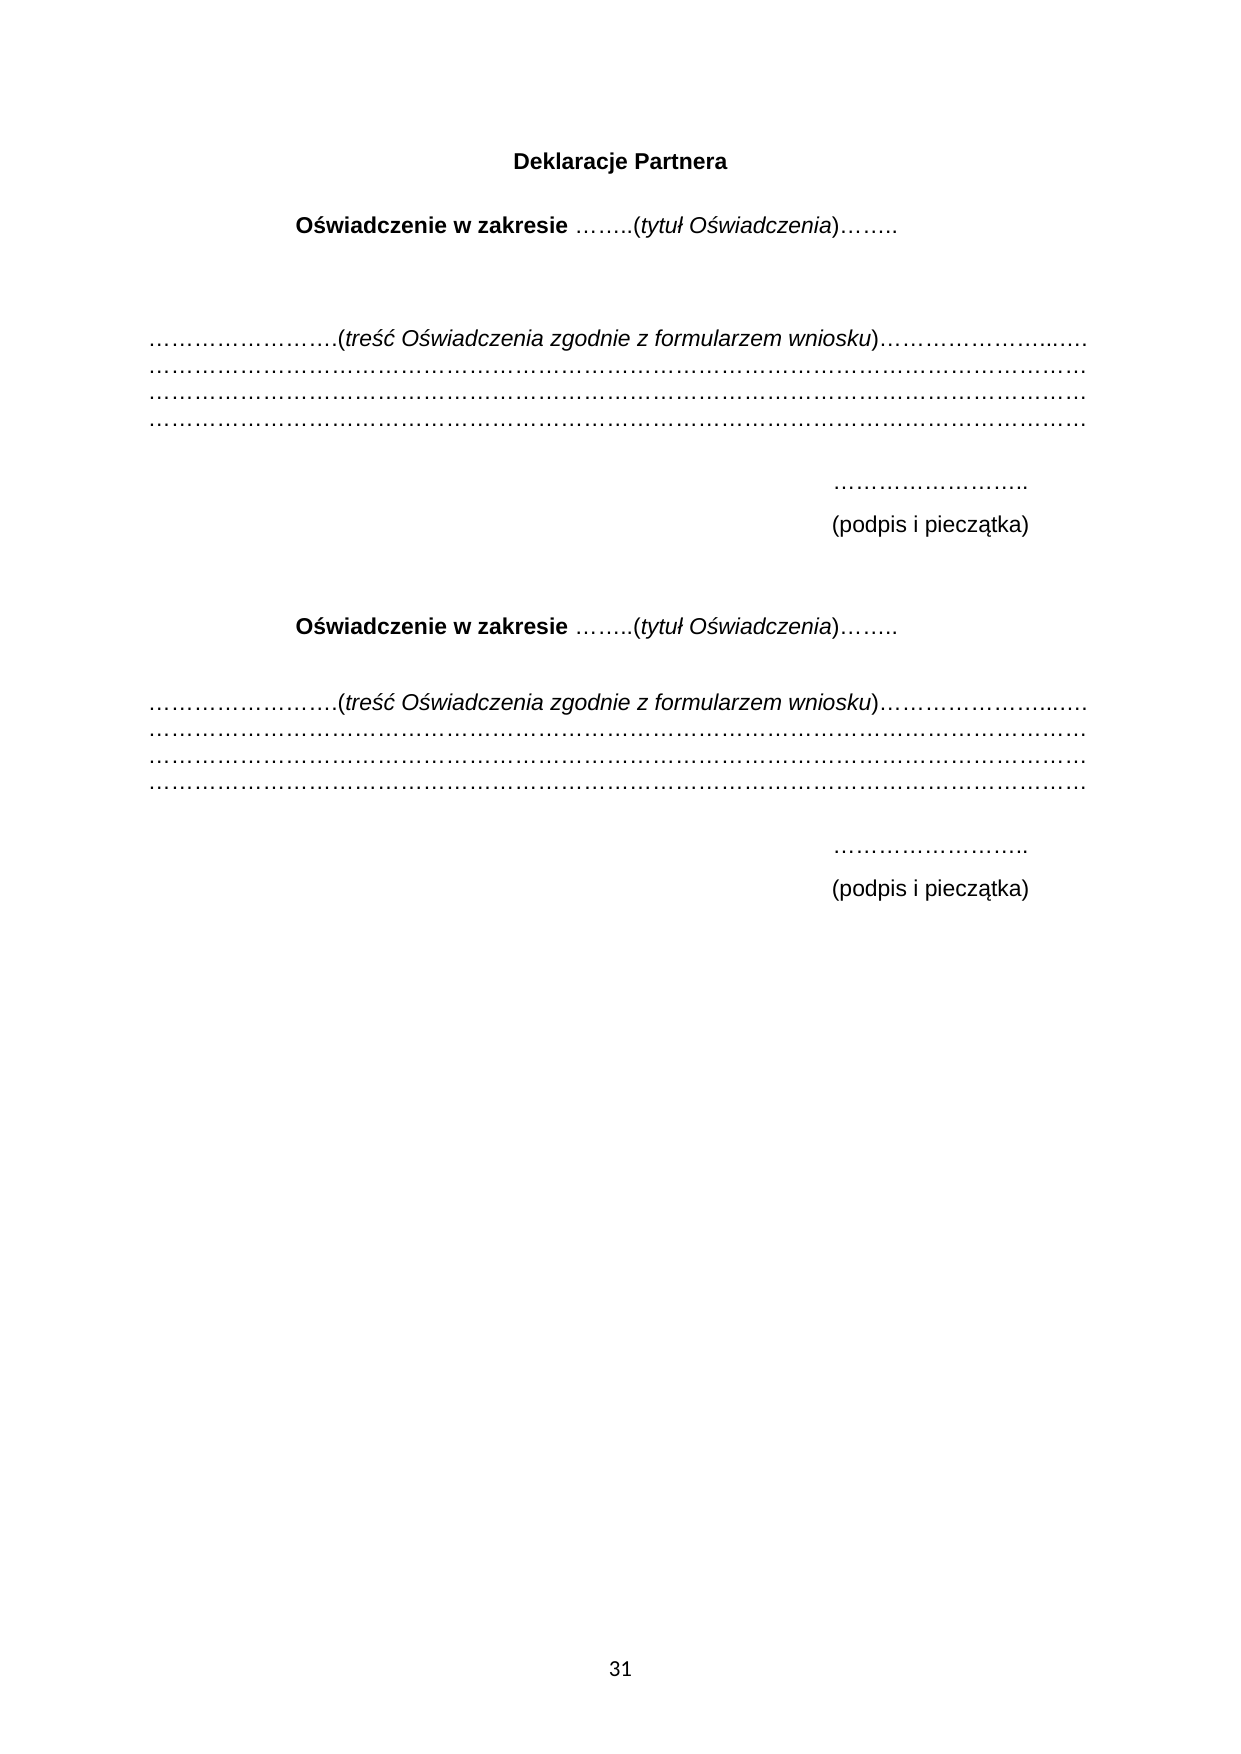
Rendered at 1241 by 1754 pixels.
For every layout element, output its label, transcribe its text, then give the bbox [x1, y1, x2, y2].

text …………………….. [598, 468, 1092, 495]
text (podpis i pieczątka) [598, 511, 1092, 538]
text Oświadczenie w zakresie ……..(tytuł Oświadczenia)…….. [222, 613, 1092, 639]
text (podpis i pieczątka) [598, 875, 1092, 901]
text Deklaracje Partnera [148, 148, 1092, 174]
text Oświadczenie w zakresie ……..(tytuł Oświadczenia)…….. [222, 212, 1092, 238]
text …………………….. [598, 832, 1092, 858]
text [148, 325, 1092, 431]
